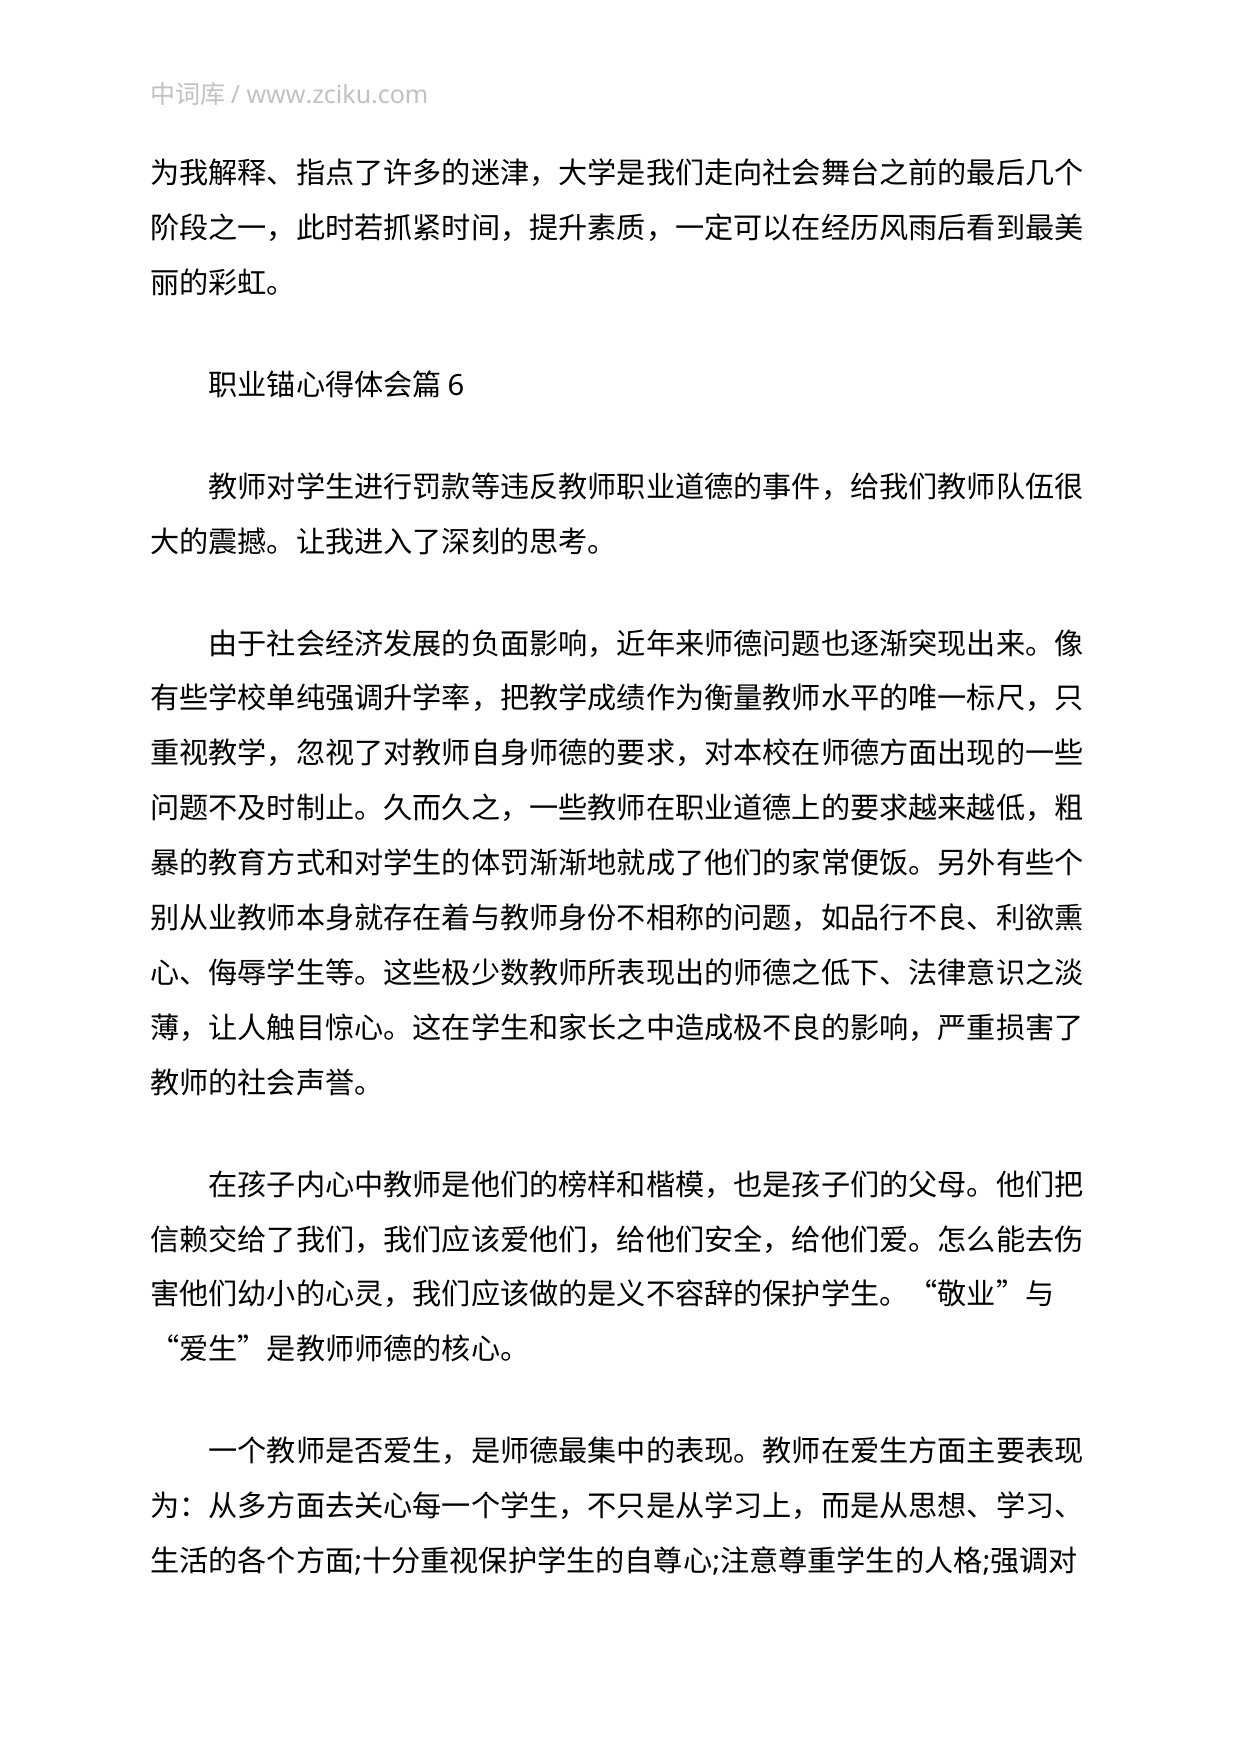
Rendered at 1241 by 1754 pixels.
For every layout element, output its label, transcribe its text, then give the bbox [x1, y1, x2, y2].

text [150, 1428, 1090, 1580]
text 在孩子内心中教师是他们的榜样和楷模，也是孩子们的父母。他们把信赖交给了我们，我们应该爱他们，给他们安全，给他们爱。怎么能去伤害他们幼小的心灵，我们应该做的是义不容辞的保护学生。“敬业”与“爱生”是教师师德的核心。 [150, 1161, 1090, 1368]
text 由于社会经济发展的负面影响，近年来师德问题也逐渐突现出来。像有些学校单纯强调升学率，把教学成绩作为衡量教师水平的唯一标尺，只重视教学，忽视了对教师自身师德的要求，对本校在师德方面出现的一些问题不及时制止。久而久之，一些教师在职业道德上的要求越来越低，粗暴的教育方式和对学生的体罚渐渐地就成了他们的家常便饭。另外有些个别从业教师本身就存在着与教师身份不相称的问题，如品行不良、利欲熏心、侮辱学生等。这些极少数教师所表现出的师德之低下、法律意识之淡薄，让人触目惊心。这在学生和家长之中造成极不良的影响，严重损害了教师的社会声誉。 [150, 620, 1090, 1102]
text 职业锚心得体会篇6 [150, 362, 1090, 404]
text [150, 150, 1090, 302]
text 教师对学生进行罚款等违反教师职业道德的事件，给我们教师队伍很大的震撼。让我进入了深刻的思考。 [150, 463, 1090, 561]
